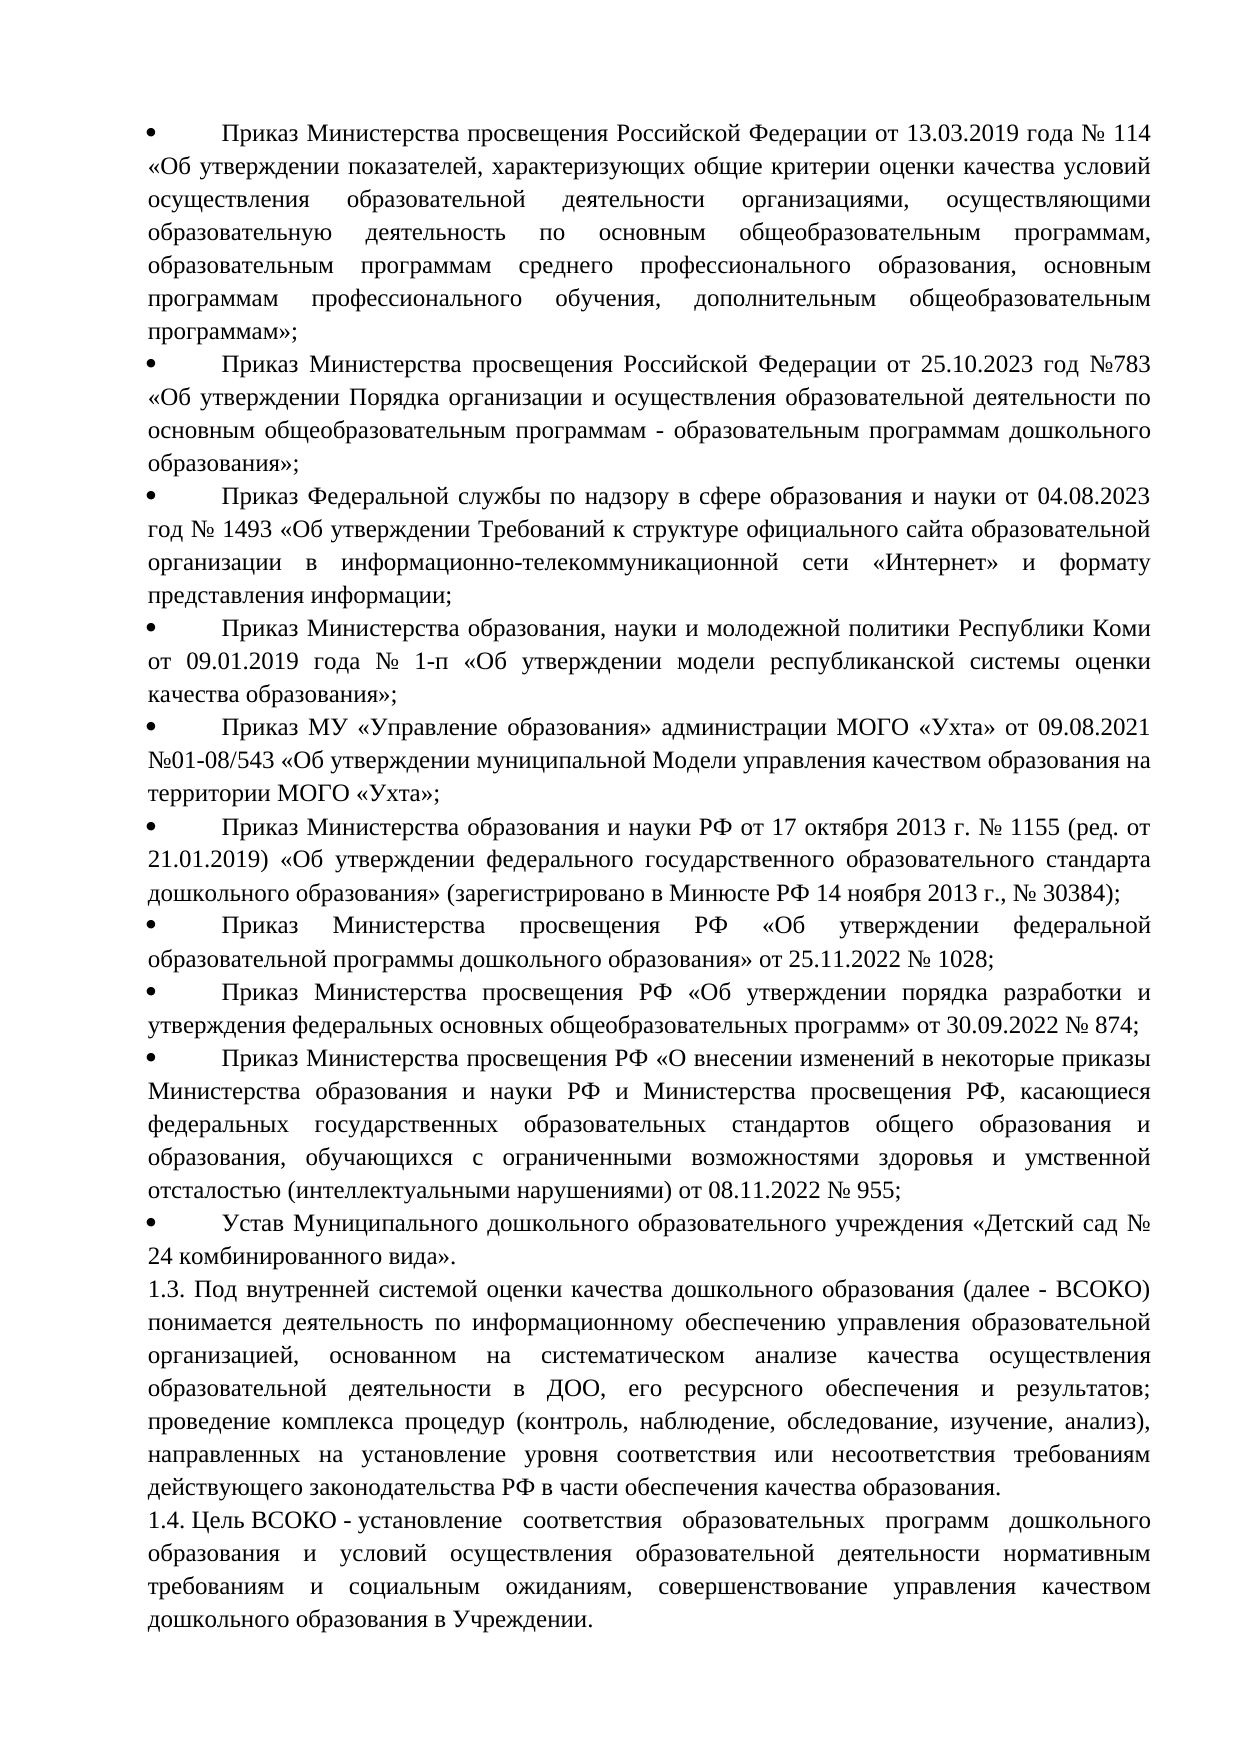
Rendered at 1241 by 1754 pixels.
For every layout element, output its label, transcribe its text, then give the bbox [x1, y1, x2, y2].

list Приказ Министерства просвещения Российской Федерации от 25.10.2023 год №783 «Об утверждении Порядка организации и осуществления образовательной деятельности по основным общеобразовательным программам - образовательным программам дошкольного образования»; [147, 349, 1152, 477]
text 1.3. Под внутренней системой оценки качества дошкольного образования (далее - ВСОКО) понимается деятельность по информационному обеспечению управления образовательной организацией, основанном на систематическом анализе качества осуществления образовательной деятельности в ДОО, его ресурсного обеспечения и результатов; проведение комплекса процедур (контроль, наблюдение, обследование, изучение, анализ), направленных на установление уровня соответствия или несоответствия требованиям действующего законодательства РФ в части обеспечения качества образования. [148, 1274, 1152, 1501]
list Приказ Министерства просвещения РФ «Об утверждении порядка разработки и утверждения федеральных основных общеобразовательных программ» от 30.09.2022 № 874; [147, 977, 1152, 1038]
list Приказ Министерства просвещения Российской Федерации от 13.03.2019 года № 114 «Об утверждении показателей, характеризующих общие критерии оценки качества условий осуществления образовательной деятельности организациями, осуществляющими образовательную деятельность по основным общеобразовательным программам, образовательным программам среднего профессионального образования, основным программам профессионального обучения, дополнительным общеобразовательным программам»; [147, 118, 1152, 345]
list Приказ МУ «Управление образования» администрации МОГО «Ухта» от 09.08.2021 №01-08/543 «Об утверждении муниципальной Модели управления качеством образования на территории МОГО «Ухта»; [147, 712, 1152, 807]
list Приказ Федеральной службы по надзору в сфере образования и науки от 04.08.2023 год № 1493 «Об утверждении Требований к структуре официального сайта образовательной организации в информационно-телекоммуникационной сети «Интернет» и формату представления информации; [147, 481, 1152, 609]
list Приказ Министерства образования и науки РФ от 17 октября 2013 г. № 1155 (ред. от 21.01.2019) «Об утверждении федерального государственного образовательного стандарта дошкольного образования» (зарегистрировано в Минюсте РФ 14 ноября 2013 г., № 30384); [147, 812, 1152, 906]
list Устав Муниципального дошкольного образовательного учреждения «Детский сад № 24 комбинированного вида». [147, 1208, 1152, 1269]
list Приказ Министерства просвещения РФ «О внесении изменений в некоторые приказы Министерства образования и науки РФ и Министерства просвещения РФ, касающиеся федеральных государственных образовательных стандартов общего образования и образования, обучающихся с ограниченными возможностями здоровья и умственной отсталостью (интеллектуальными нарушениями) от 08.11.2022 № 955; [147, 1043, 1152, 1203]
list Приказ Министерства образования, науки и молодежной политики Республики Коми от 09.01.2019 года № 1-п «Об утверждении модели республиканской системы оценки качества образования»; [147, 613, 1152, 708]
list Приказ Министерства просвещения РФ «Об утверждении федеральной образовательной программы дошкольного образования» от 25.11.2022 № 1028; [147, 911, 1152, 972]
text 1.4. Цель ВСОКО - установление соответствия образовательных программ дошкольного образования и условий осуществления образовательной деятельности нормативным требованиям и социальным ожиданиям, совершенствование управления качеством дошкольного образования в Учреждении. [148, 1505, 1152, 1633]
